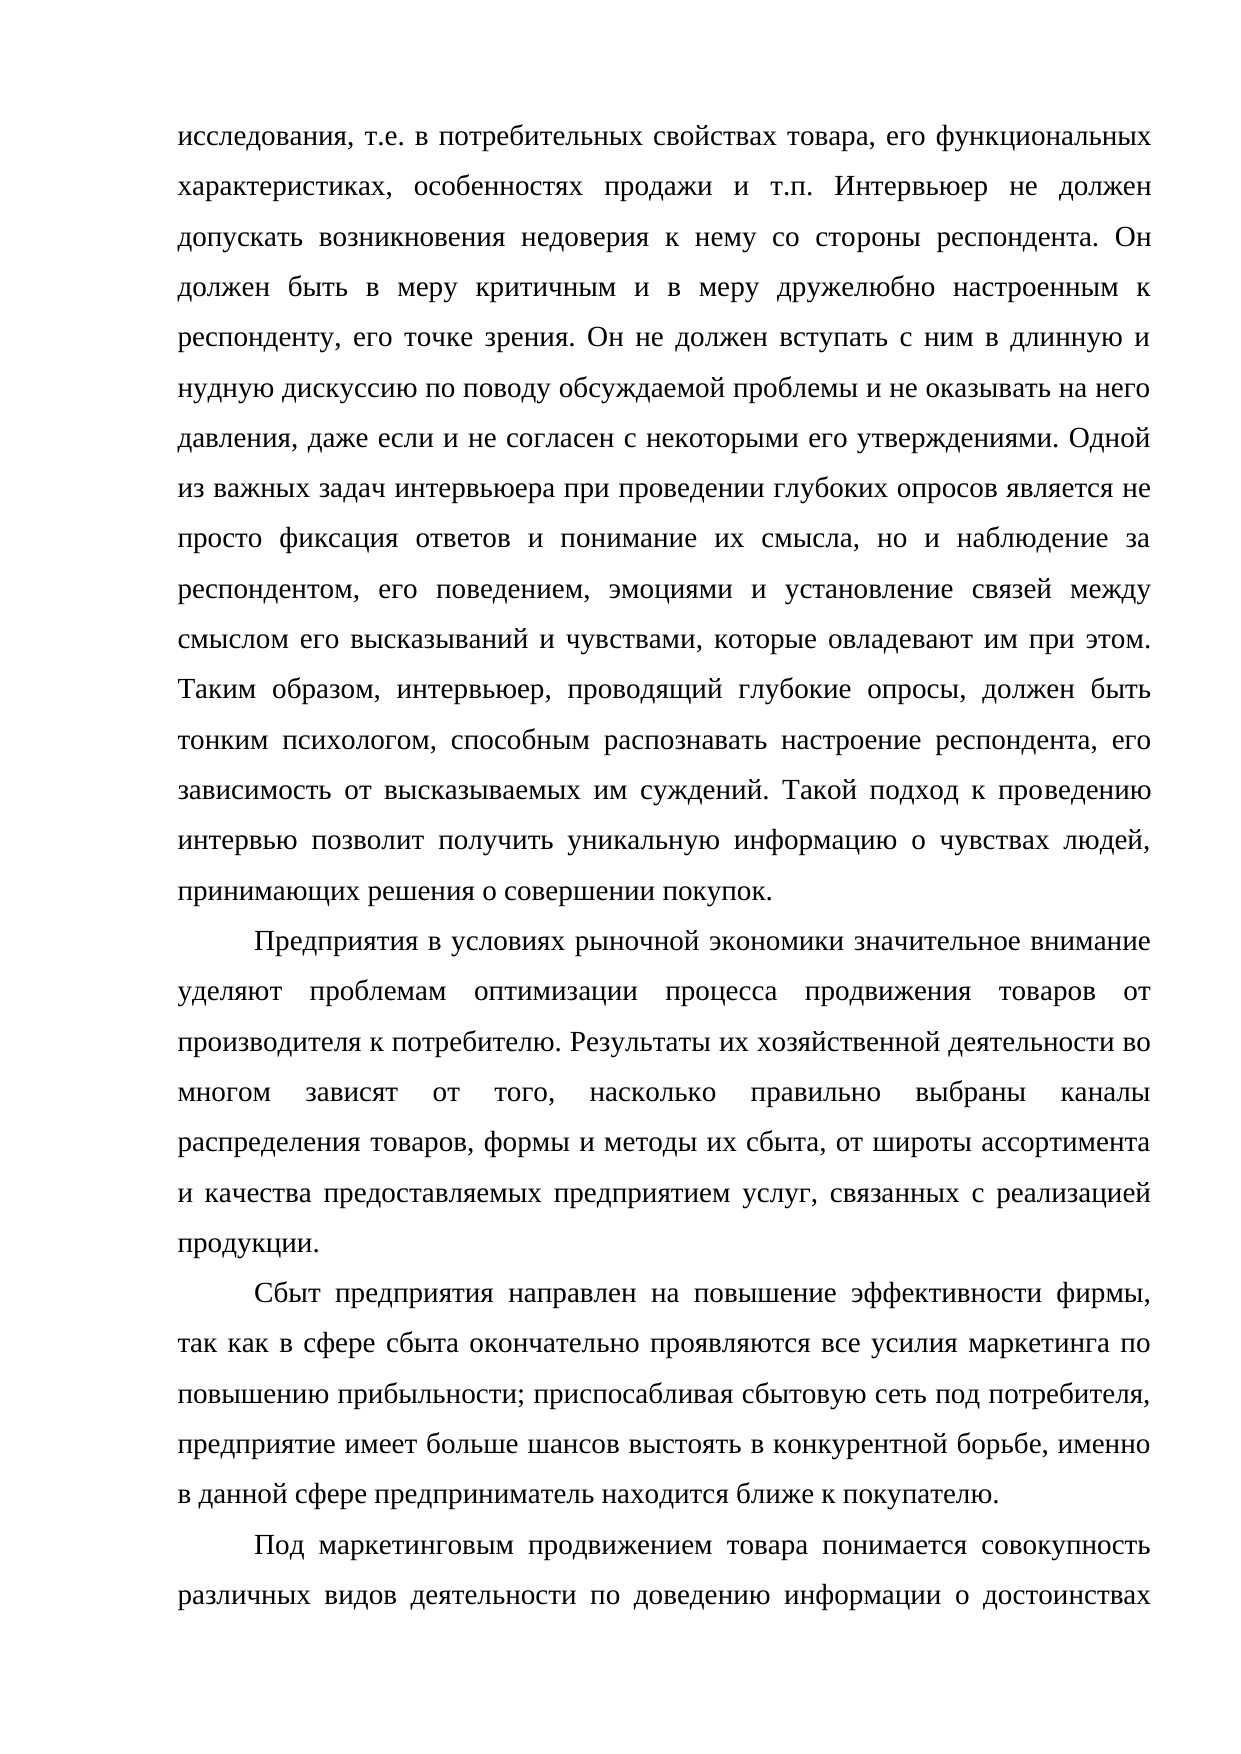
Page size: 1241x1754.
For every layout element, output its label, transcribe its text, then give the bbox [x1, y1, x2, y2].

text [177, 118, 1152, 906]
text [177, 1527, 1152, 1611]
text Сбыт предприятия направлен на повышение эффективности фирмы, так как в сфере сбыта окончательно проявляются все усилия маркетинга по повышению прибыльности; приспосабливая сбытовую сеть под потребителя, предприятие имеет больше шансов выстоять в конкурентной борьбе, именно в данной сфере предприниматель находится ближе к покупателю. [177, 1275, 1152, 1510]
text Предприятия в условиях рыночной экономики значительное внимание уделяют проблемам оптимизации процесса продвижения товаров от производителя к потребителю. Результаты их хозяйственной деятельности во многом зависят от того, насколько правильно выбраны каналы распределения товаров, формы и методы их сбыта, от широты ассортимента и качества предоставляемых предприятием услуг, связанных с реализацией продукции. [177, 923, 1152, 1258]
